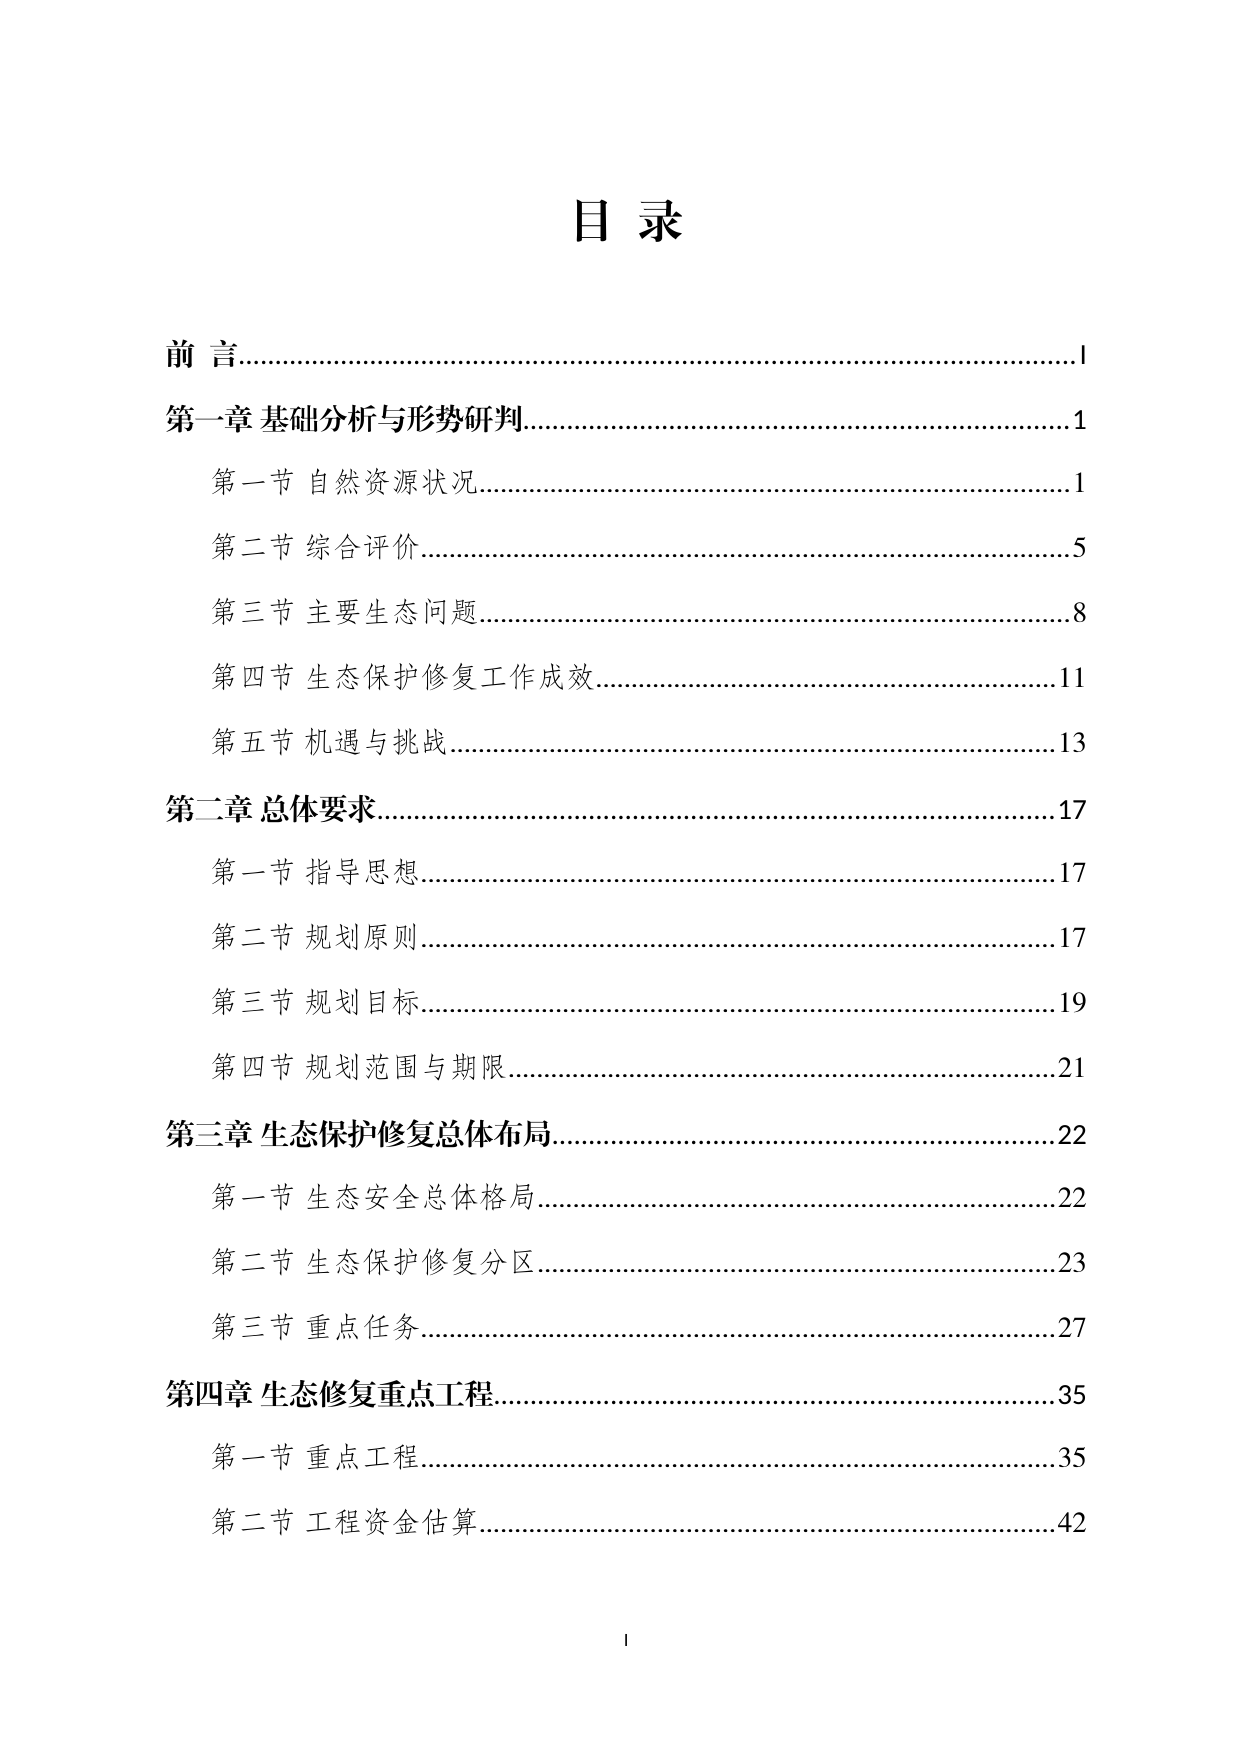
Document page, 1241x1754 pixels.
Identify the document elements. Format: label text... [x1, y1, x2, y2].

text 第五节 机遇与挑战 13 [209, 712, 1087, 777]
text 第二节 工程资金估算 42 [209, 1492, 1087, 1557]
text 第四节 规划范围与期限 21 [209, 1037, 1087, 1102]
text 第一节 生态安全总体格局 22 [209, 1167, 1087, 1232]
text 第二章 总体要求 17 [165, 777, 1087, 842]
text 第一章 基础分析与形势研判 1 [165, 387, 1087, 452]
text 第一节 重点工程 35 [209, 1427, 1087, 1492]
text 第一节 指导思想 17 [209, 842, 1087, 907]
text 前 言 I [165, 322, 1087, 387]
text 第二节 规划原则 17 [209, 907, 1087, 972]
text 第三章 生态保护修复总体布局 22 [165, 1102, 1087, 1167]
text 第三节 主要生态问题 8 [209, 582, 1087, 647]
text 第二节 综合评价 5 [209, 517, 1087, 582]
text 第二节 生态保护修复分区 23 [209, 1232, 1087, 1297]
text 第三节 重点任务 27 [209, 1297, 1087, 1362]
text 第一节 自然资源状况 1 [209, 452, 1087, 517]
text 第四节 生态保护修复工作成效 11 [209, 647, 1087, 712]
text 目 录 [165, 192, 1087, 257]
text 第四章 生态修复重点工程 35 [165, 1362, 1087, 1427]
text 第三节 规划目标 19 [209, 972, 1087, 1037]
